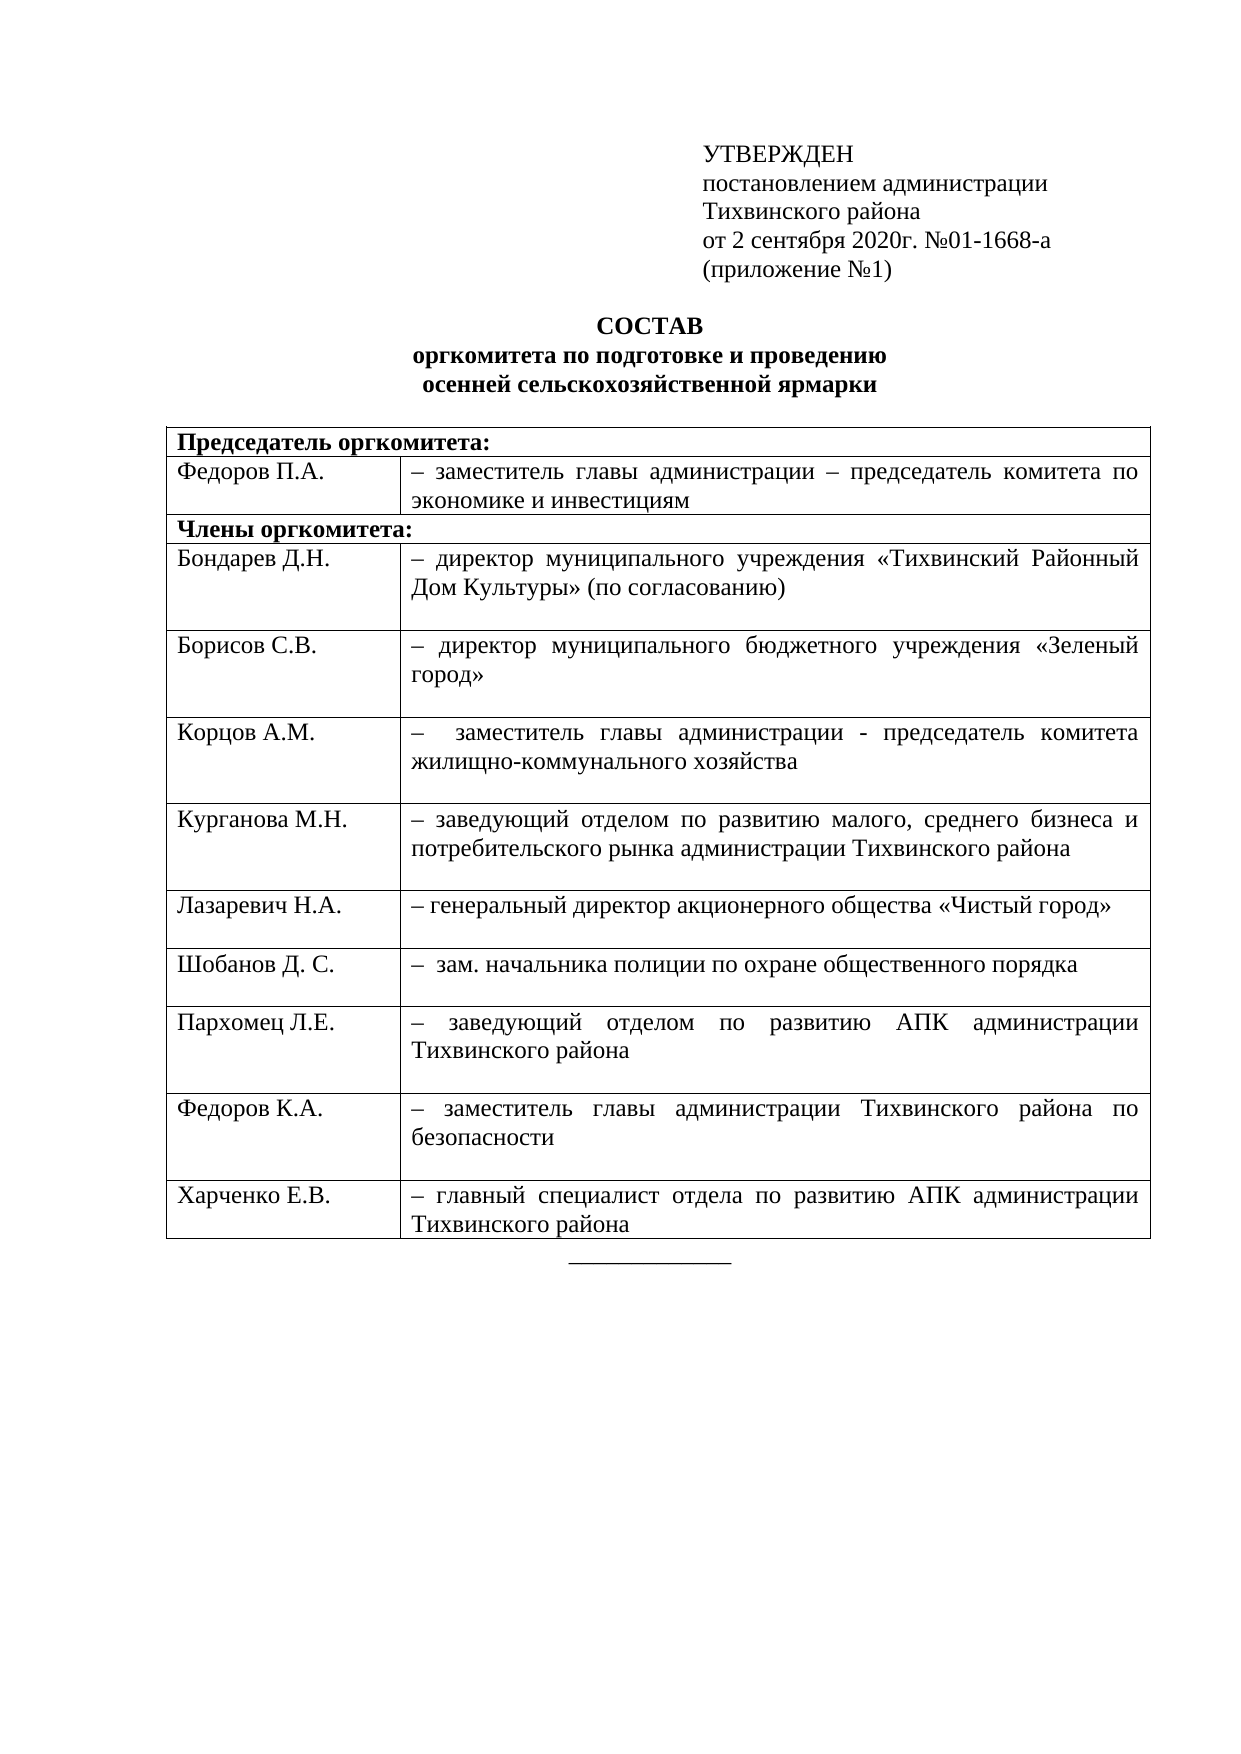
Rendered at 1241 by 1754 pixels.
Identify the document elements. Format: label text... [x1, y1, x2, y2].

table_cell Борисов С.В. [167, 631, 400, 717]
text оргкомитета по подготовке и проведению [177, 340, 1122, 369]
table_cell – заместитель главы администрации – председатель комитета по экономике и инвестициям [401, 457, 1150, 514]
table_cell Бондарев Д.Н. [167, 544, 400, 630]
text от 2 сентября 2020г. №01-1668-а [702, 225, 1122, 254]
table_cell – директор муниципального бюджетного учреждения «Зеленый город» [401, 631, 1150, 717]
table_cell Лазаревич Н.А. [167, 891, 400, 948]
table_cell – генеральный директор акционерного общества «Чистый город» [401, 891, 1150, 948]
table_cell – заведующий отделом по развитию малого, среднего бизнеса и потребительского рынка администрации Тихвинского района [401, 804, 1150, 890]
table_cell Харченко Е.В. [167, 1181, 400, 1238]
table_cell Федоров П.А. [167, 457, 400, 514]
text (приложение №1) [702, 254, 1122, 283]
table_cell – заведующий отделом по развитию АПК администрации Тихвинского района [401, 1007, 1150, 1093]
text Тихвинского района [702, 196, 1122, 225]
text осенней сельскохозяйственной ярмарки [177, 369, 1122, 398]
table_cell – заместитель главы администрации Тихвинского района по безопасности [401, 1094, 1150, 1180]
table_cell Корцов А.М. [167, 718, 400, 803]
table_cell – главный специалист отдела по развитию АПК администрации Тихвинского района [401, 1181, 1150, 1238]
table_cell – заместитель главы администрации - председатель комитета жилищно-коммунального хозяйства [401, 718, 1150, 803]
text УТВЕРЖДЕН [702, 139, 1122, 168]
table_cell Курганова М.Н. [167, 804, 400, 890]
table_cell Пархомец Л.Е. [167, 1007, 400, 1093]
table_cell Члены оргкомитета: [167, 515, 1150, 543]
text постановлением администрации [702, 168, 1122, 196]
table_cell – директор муниципального учреждения «Тихвинский Районный Дом Культуры» (по согласованию) [401, 544, 1150, 630]
table_cell Федоров К.А. [167, 1094, 400, 1180]
table_cell – зам. начальника полиции по охране общественного порядка [401, 949, 1150, 1006]
text _____________ [177, 1239, 1122, 1267]
table_header Председатель оргкомитета: [167, 428, 1150, 456]
text СОСТАВ [177, 311, 1122, 340]
table_cell Шобанов Д. С. [167, 949, 400, 1006]
